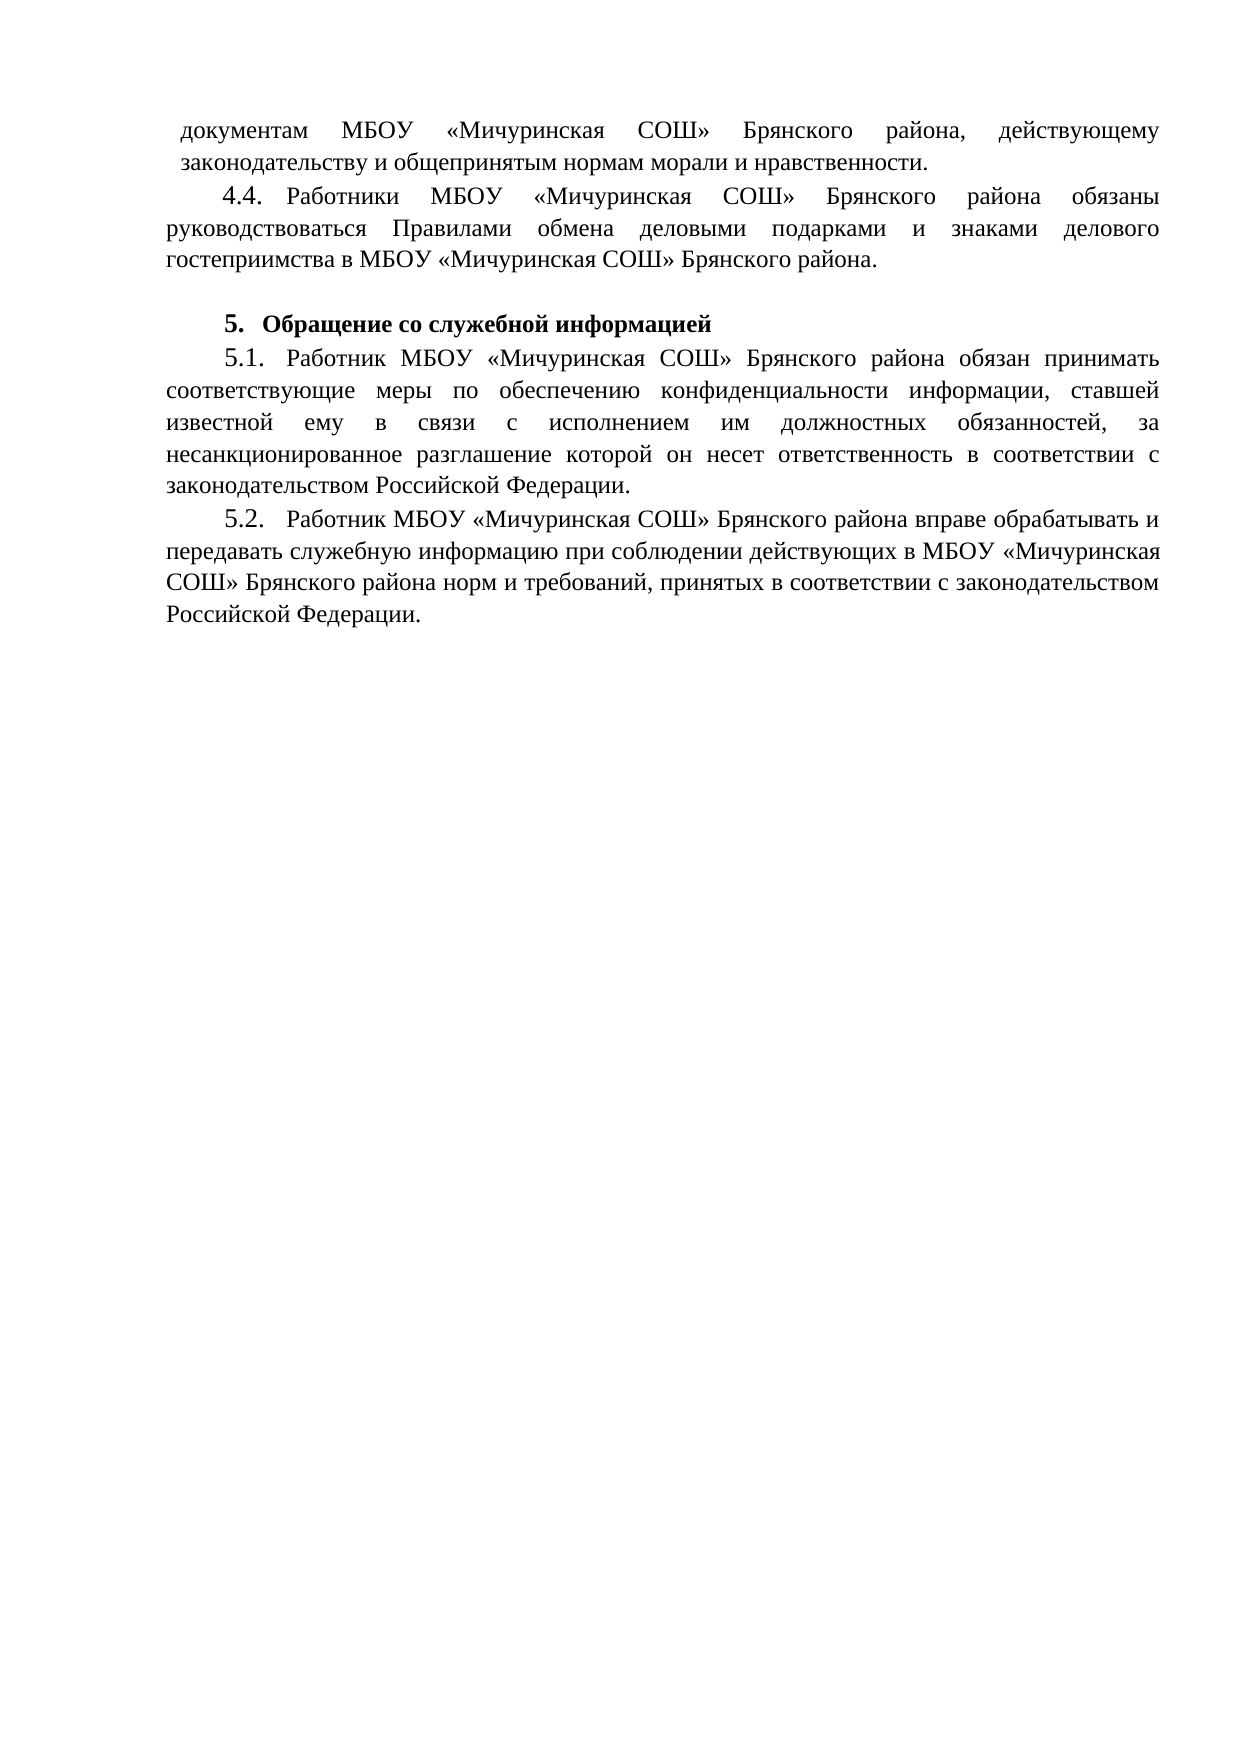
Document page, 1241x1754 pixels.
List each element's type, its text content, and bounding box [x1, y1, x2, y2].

list Обращение со служебной информацией [166, 307, 1161, 338]
list Работники МБОУ «Мичуринская СОШ» Брянского района обязаны руководствоваться Правилами обмена деловыми подарками и знаками делового гостеприимства в МБОУ «Мичуринская СОШ» Брянского района. [166, 179, 1161, 273]
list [180, 116, 1161, 176]
list Работник МБОУ «Мичуринская СОШ» Брянского района обязан принимать соответствующие меры по обеспечению конфиденциальности информации, ставшей известной ему в связи с исполнением им должностных обязанностей, за несанкционированное разглашение которой он несет ответственность в соответствии с законодательством Российской Федерации. [166, 342, 1161, 499]
list Работник МБОУ «Мичуринская СОШ» Брянского района вправе обрабатывать и передавать служебную информацию при соблюдении действующих в МБОУ «Мичуринская СОШ» Брянского района норм и требований, принятых в соответствии с законодательством Российской Федерации. [166, 502, 1161, 628]
